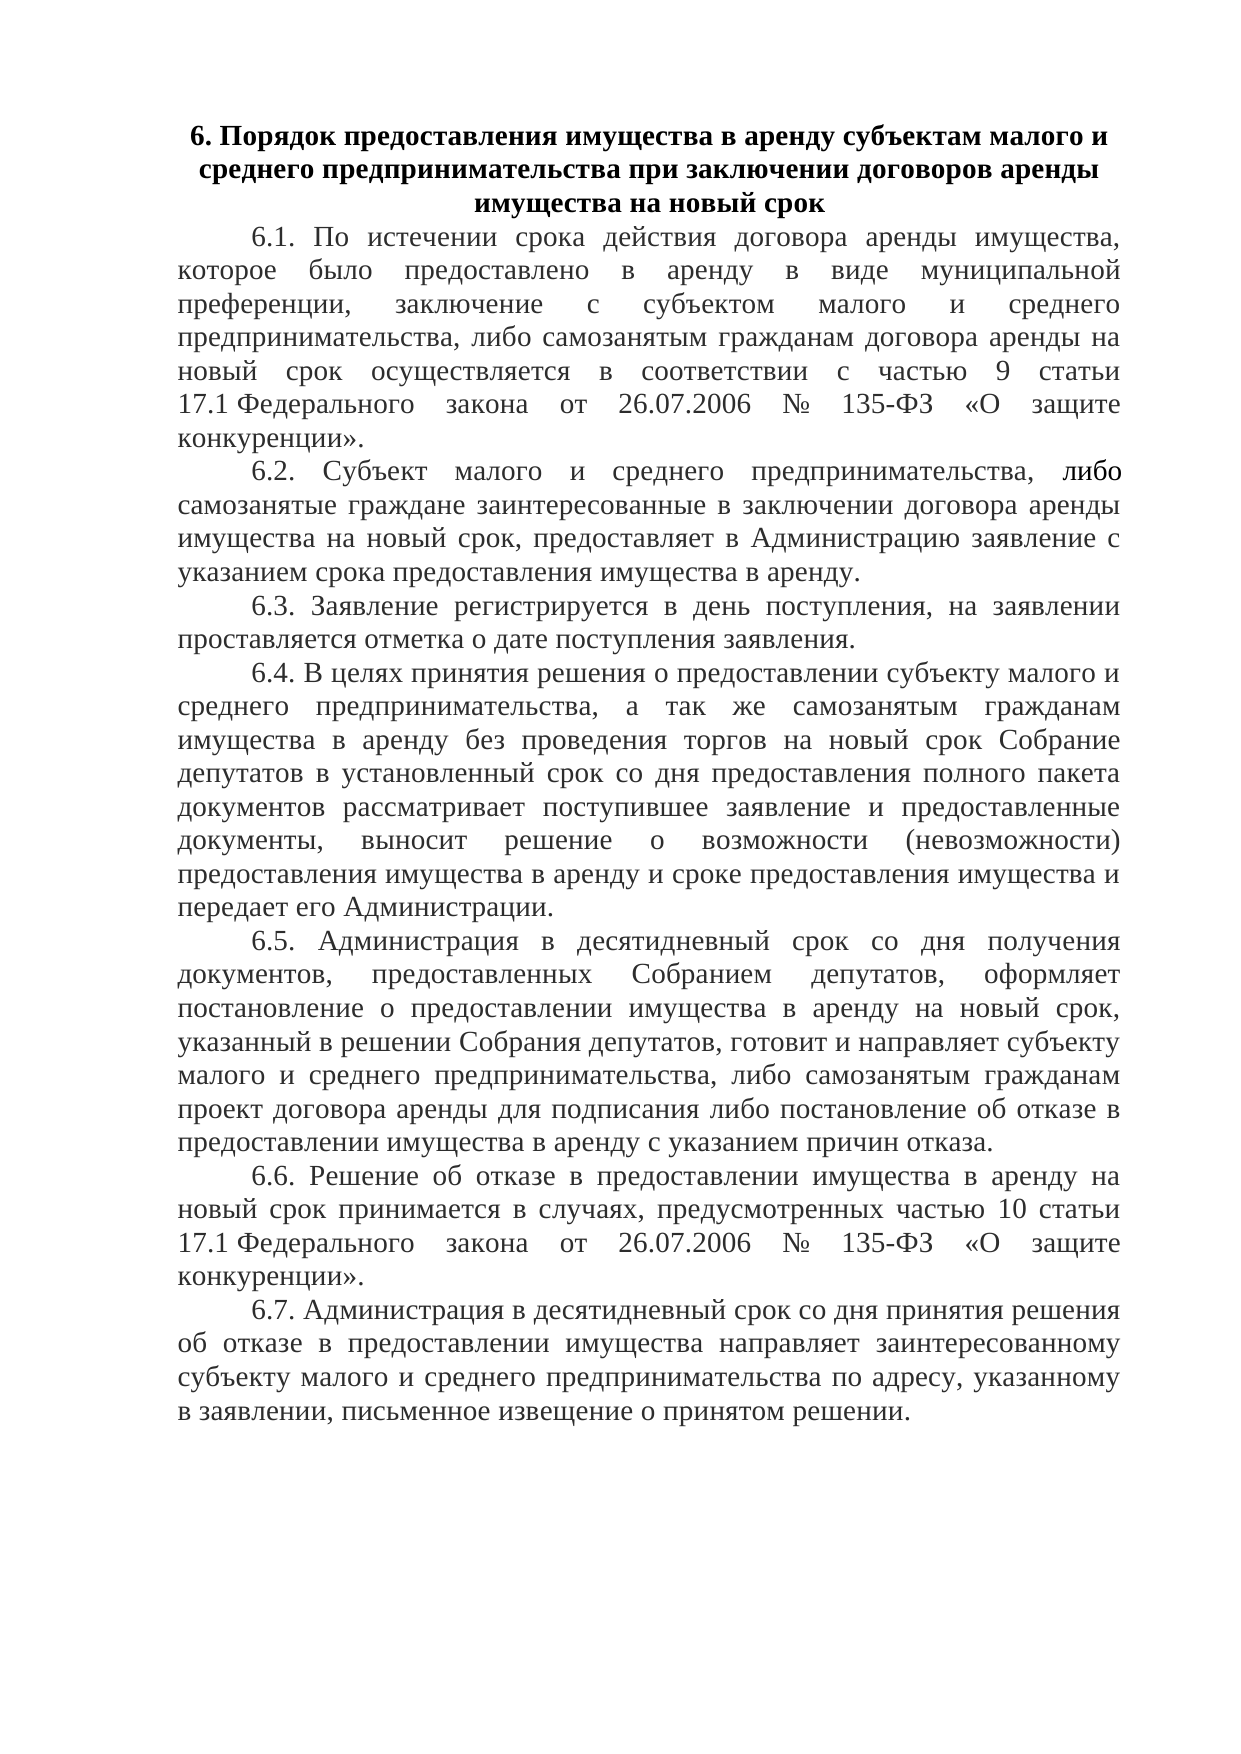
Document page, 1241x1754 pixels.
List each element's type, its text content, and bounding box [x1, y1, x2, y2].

text 6. Порядок предоставления имущества в аренду субъектам малого и среднего предпринимательства при заключении договоров аренды имущества на новый срок [177, 118, 1122, 219]
text 6.6. Решение об отказе в предоставлении имущества в аренду на новый срок принимается в случаях, предусмотренных частью 10 статьи 17.1 Федерального закона от 26.07.2006 № 135-ФЗ «О защите конкуренции». [177, 1158, 1122, 1292]
text 6.5. Администрация в десятидневный срок со дня получения документов, предоставленных Собранием депутатов, оформляет постановление о предоставлении имущества в аренду на новый срок, указанный в решении Собрания депутатов, готовит и направляет субъекту малого и среднего предпринимательства, либо самозанятым гражданам проект договора аренды для подписания либо постановление об отказе в предоставлении имущества в аренду с указанием причин отказа. [177, 923, 1122, 1158]
text 6.4. В целях принятия решения о предоставлении субъекту малого и среднего предпринимательства, а так же самозанятым гражданам имущества в аренду без проведения торгов на новый срок Собрание депутатов в установленный срок со дня предоставления полного пакета документов рассматривает поступившее заявление и предоставленные документы, выносит решение о возможности (невозможности) предоставления имущества в аренду и сроке предоставления имущества и передает его Администрации. [177, 655, 1122, 923]
text 6.2. Субъект малого и среднего предпринимательства, либо самозанятые граждане заинтересованные в заключении договора аренды имущества на новый срок, предоставляет в Администрацию заявление с указанием срока предоставления имущества в аренду. [177, 453, 1122, 588]
text 6.1. По истечении срока действия договора аренды имущества, которое было предоставлено в аренду в виде муниципальной преференции, заключение с субъектом малого и среднего предпринимательства, либо самозанятым гражданам договора аренды на новый срок осуществляется в соответствии с частью 9 статьи 17.1 Федерального закона от 26.07.2006 № 135-ФЗ «О защите конкуренции». [177, 219, 1122, 453]
text 6.7. Администрация в десятидневный срок со дня принятия решения об отказе в предоставлении имущества направляет заинтересованному субъекту малого и среднего предпринимательства по адресу, указанному в заявлении, письменное извещение о принятом решении. [177, 1292, 1122, 1426]
text 6.3. Заявление регистрируется в день поступления, на заявлении проставляется отметка о дате поступления заявления. [177, 588, 1122, 655]
